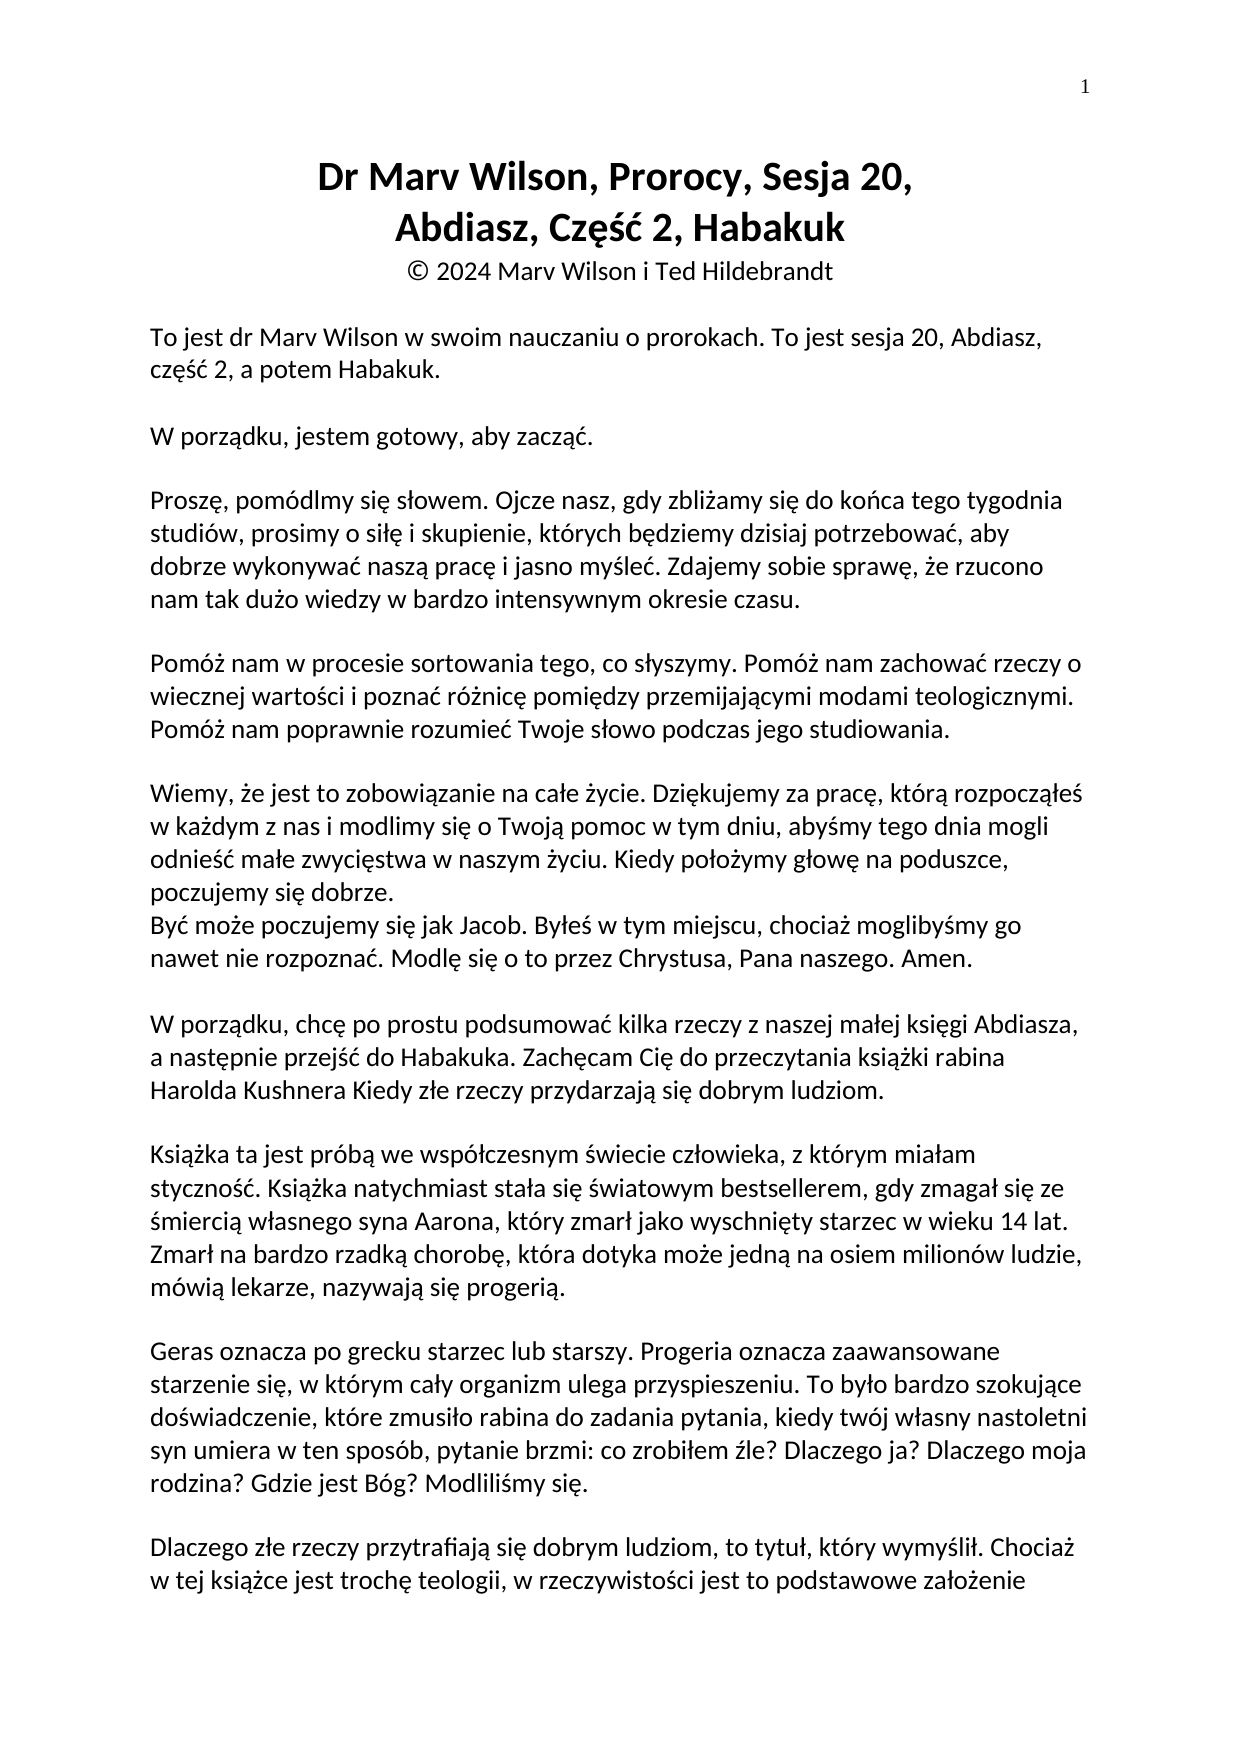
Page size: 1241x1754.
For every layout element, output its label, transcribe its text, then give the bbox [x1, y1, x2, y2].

text Książka ta jest próbą we współczesnym świecie człowieka, z którym miałam styczność. Książka natychmiast stała się światowym bestsellerem, gdy zmagał się ze śmiercią własnego syna Aarona, który zmarł jako wyschnięty starzec w wieku 14 lat. Zmarł na bardzo rzadką chorobę, która dotyka może jedną na osiem milionów ludzie, mówią lekarze, nazywają się progerią. [150, 1138, 1090, 1303]
text To jest dr Marv Wilson w swoim nauczaniu o prorokach. To jest sesja 20, Abdiasz, część 2, a potem Habakuk. W porządku, jestem gotowy, aby zacząć. [150, 320, 1090, 452]
text Być może poczujemy się jak Jacob. Byłeś w tym miejscu, chociaż moglibyśmy go nawet nie rozpoznać. Modlę się o to przez Chrystusa, Pana naszego. Amen. W porządku, chcę po prostu podsumować kilka rzeczy z naszej małej księgi Abdiasza, a następnie przejść do Habakuka. Zachęcam Cię do przeczytania książki rabina Harolda Kushnera Kiedy złe rzeczy przydarzają się dobrym ludziom. [150, 908, 1090, 1107]
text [150, 1530, 1090, 1596]
text Proszę, pomódlmy się słowem. Ojcze nasz, gdy zbliżamy się do końca tego tygodnia studiów, prosimy o siłę i skupienie, których będziemy dzisiaj potrzebować, aby dobrze wykonywać naszą pracę i jasno myśleć. Zdajemy sobie sprawę, że rzucono nam tak dużo wiedzy w bardzo intensywnym okresie czasu. [150, 483, 1090, 615]
text Geras oznacza po grecku starzec lub starszy. Progeria oznacza zaawansowane starzenie się, w którym cały organizm ulega przyspieszeniu. To było bardzo szokujące doświadczenie, które zmusiło rabina do zadania pytania, kiedy twój własny nastoletni syn umiera w ten sposób, pytanie brzmi: co zrobiłem źle? Dlaczego ja? Dlaczego moja rodzina? Gdzie jest Bóg? Modliliśmy się. [150, 1334, 1090, 1499]
text © 2024 Marv Wilson i Ted Hildebrandt [150, 252, 1090, 288]
text Dr Marv Wilson, Prorocy, Sesja 20, Abdiasz, Część 2, Habakuk [150, 150, 1090, 252]
text Pomóż nam w procesie sortowania tego, co słyszymy. Pomóż nam zachować rzeczy o wiecznej wartości i poznać różnicę pomiędzy przemijającymi modami teologicznymi. Pomóż nam poprawnie rozumieć Twoje słowo podczas jego studiowania. [150, 646, 1090, 745]
text Wiemy, że jest to zobowiązanie na całe życie. Dziękujemy za pracę, którą rozpocząłeś w każdym z nas i modlimy się o Twoją pomoc w tym dniu, abyśmy tego dnia mogli odnieść małe zwycięstwa w naszym życiu. Kiedy położymy głowę na poduszce, poczujemy się dobrze. [150, 776, 1090, 908]
